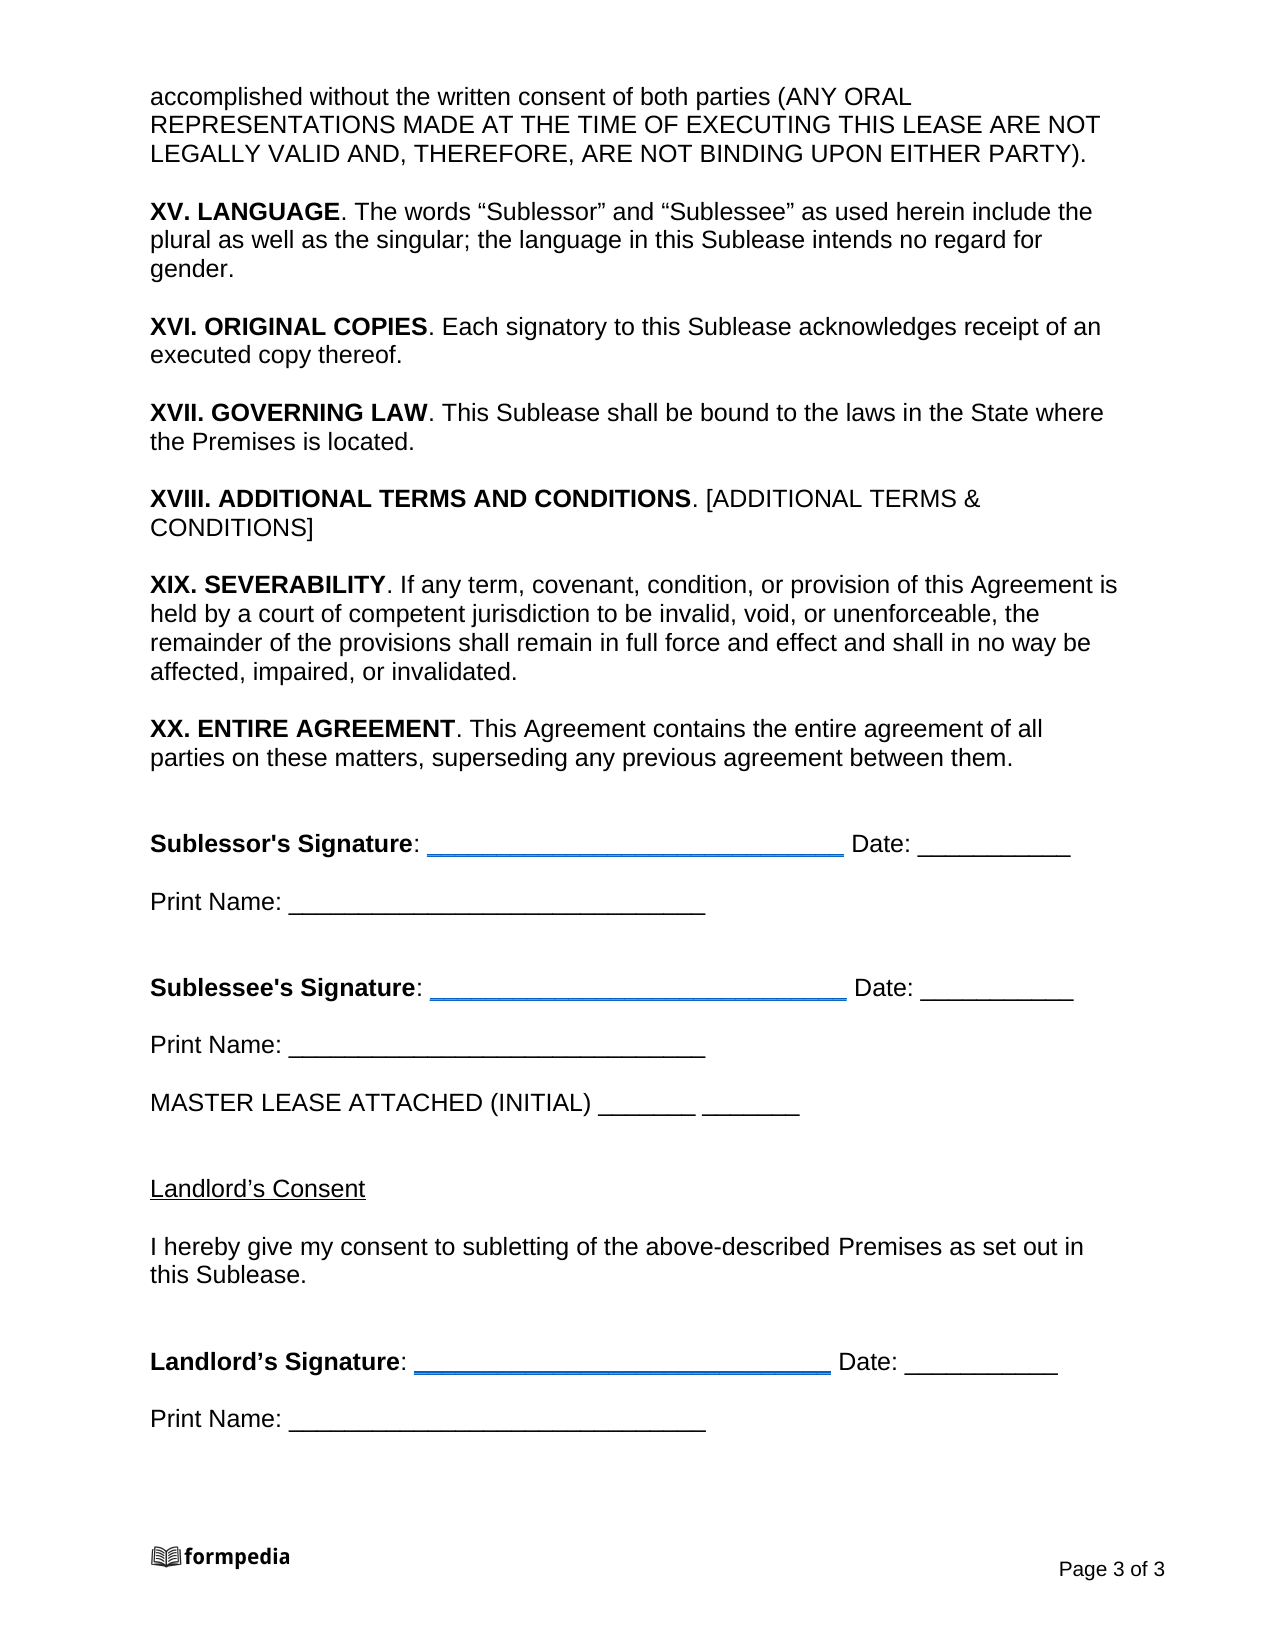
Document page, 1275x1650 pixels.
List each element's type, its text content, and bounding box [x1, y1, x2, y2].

text XX. ENTIRE AGREEMENT. This Agreement contains the entire agreement of all parties on these matters, superseding any previous agreement between them. [150, 714, 1125, 772]
picture [150, 1544, 290, 1570]
text Print Name: ______________________________ [150, 887, 1125, 915]
text XVI. ORIGINAL COPIES. Each signatory to this Sublease acknowledges receipt of an executed copy thereof. [150, 312, 1125, 369]
text XVIII. ADDITIONAL TERMS AND CONDITIONS. [ADDITIONAL TERMS & CONDITIONS] [150, 484, 1125, 542]
text Print Name: ______________________________ [150, 1404, 1125, 1433]
text Sublessee's Signature: ______________________________ Date: ___________ [150, 973, 1125, 1002]
text MASTER LEASE ATTACHED (INITIAL) _______ _______ [150, 1088, 1125, 1117]
text Print Name: ______________________________ [150, 1030, 1125, 1059]
text I hereby give my consent to subletting of the above-described Premises as set out in this Sublease. [150, 1232, 1125, 1289]
text XVII. GOVERNING LAW. This Sublease shall be bound to the laws in the State where the Premises is located. [150, 398, 1125, 455]
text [150, 82, 1125, 168]
text XV. LANGUAGE. The words “Sublessor” and “Sublessee” as used herein include the plural as well as the singular; the language in this Sublease intends no regard for gender. [150, 197, 1125, 283]
text XIX. SEVERABILITY. If any term, covenant, condition, or provision of this Agreement is held by a court of competent jurisdiction to be invalid, void, or unenforceable, the remainder of the provisions shall remain in full force and effect and shall in no way be affected, impaired, or invalidated. [150, 570, 1125, 685]
text Sublessor's Signature: ______________________________ Date: ___________ [150, 829, 1125, 858]
text Landlord’s Consent [150, 1174, 1125, 1203]
text Landlord’s Signature: ______________________________ Date: ___________ [150, 1347, 1125, 1375]
